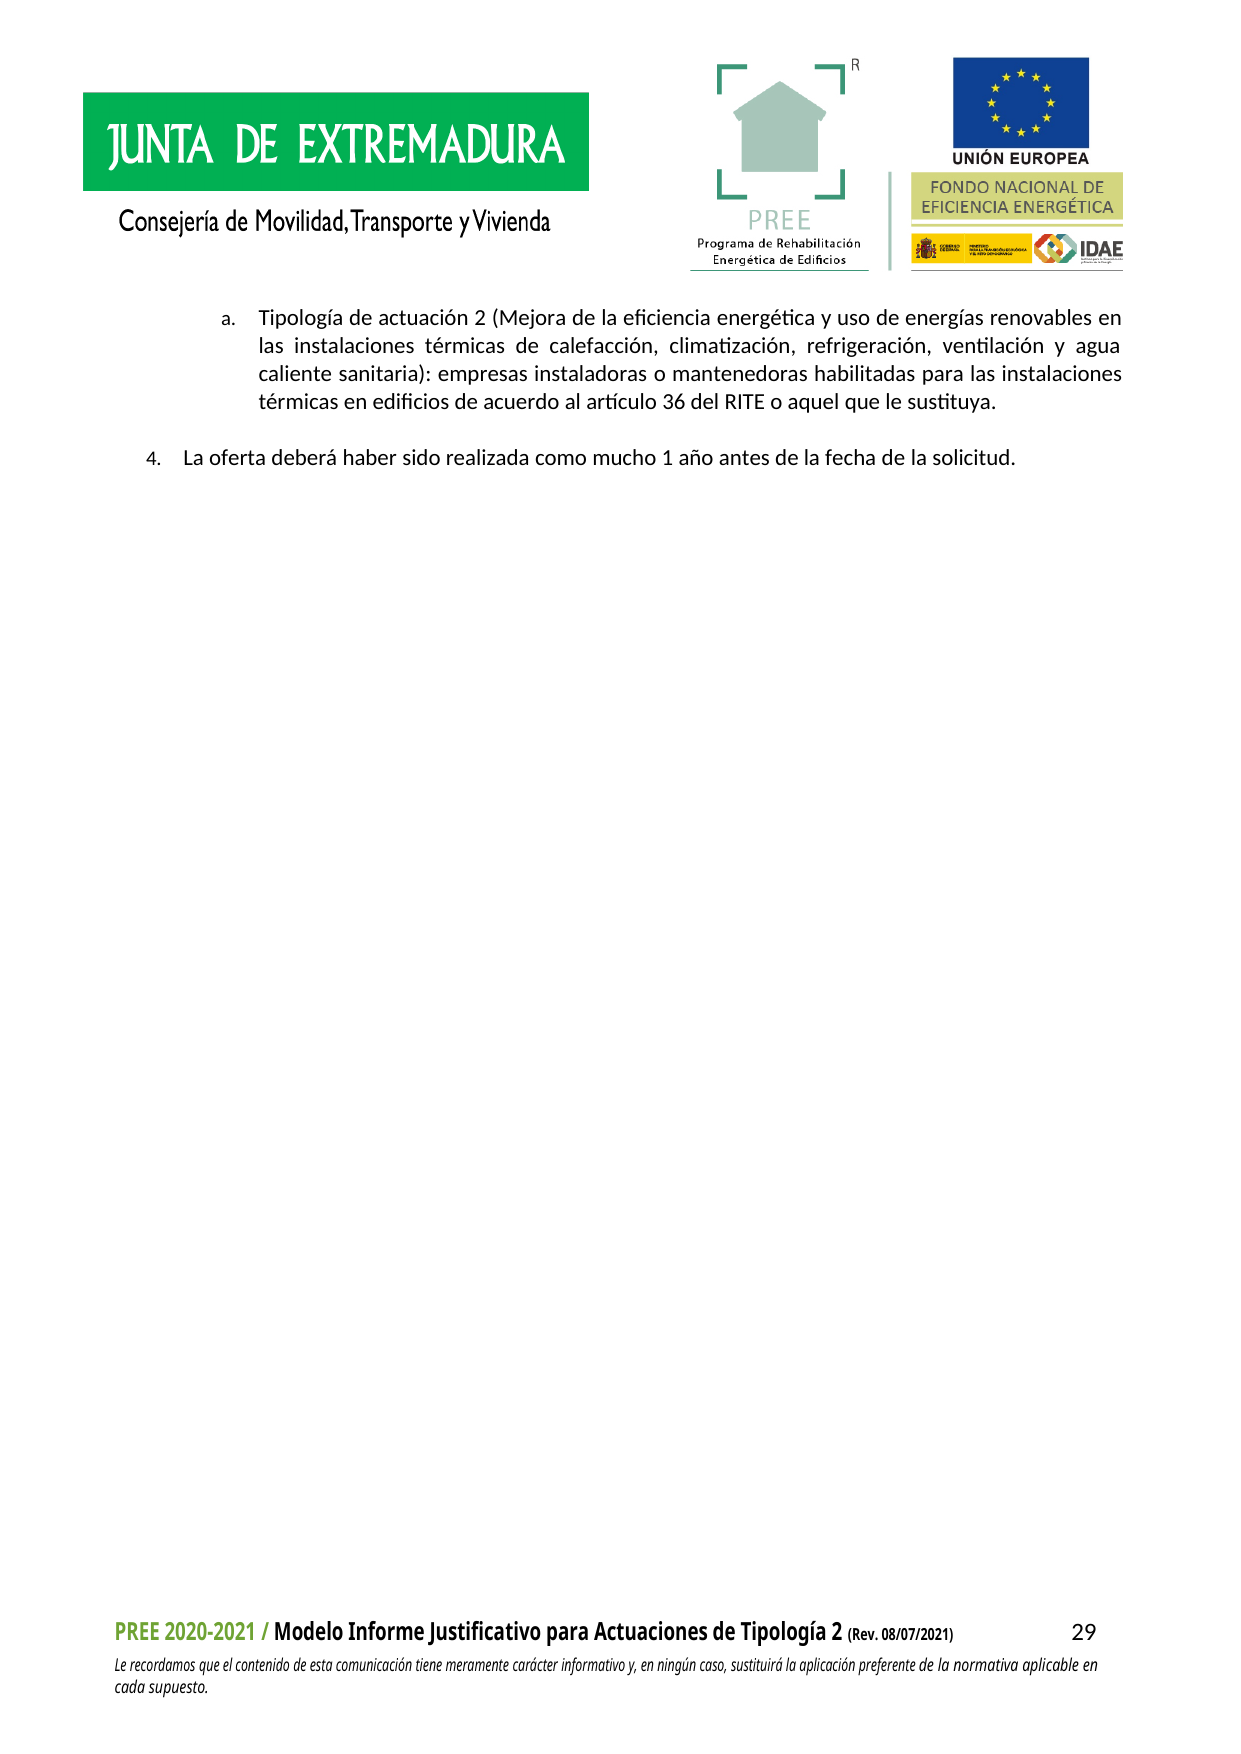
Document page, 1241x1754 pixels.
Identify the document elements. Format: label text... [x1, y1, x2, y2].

list Tipología de actuación 2 (Mejora de la eficiencia energética y uso de energías renovables en las instalaciones térmicas de calefacción, climatización, refrigeración, ventilación y agua caliente sanitaria): empresas instaladoras o mantenedoras habilitadas para las instalaciones térmicas en edificios de acuerdo al artículo 36 del RITE o aquel que le sustituya. [221, 303, 1122, 415]
picture [690, 55, 1123, 272]
list La oferta deberá haber sido realizada como mucho 1 año antes de la fecha de la solicitud. [146, 443, 1128, 471]
picture [53, 73, 621, 273]
